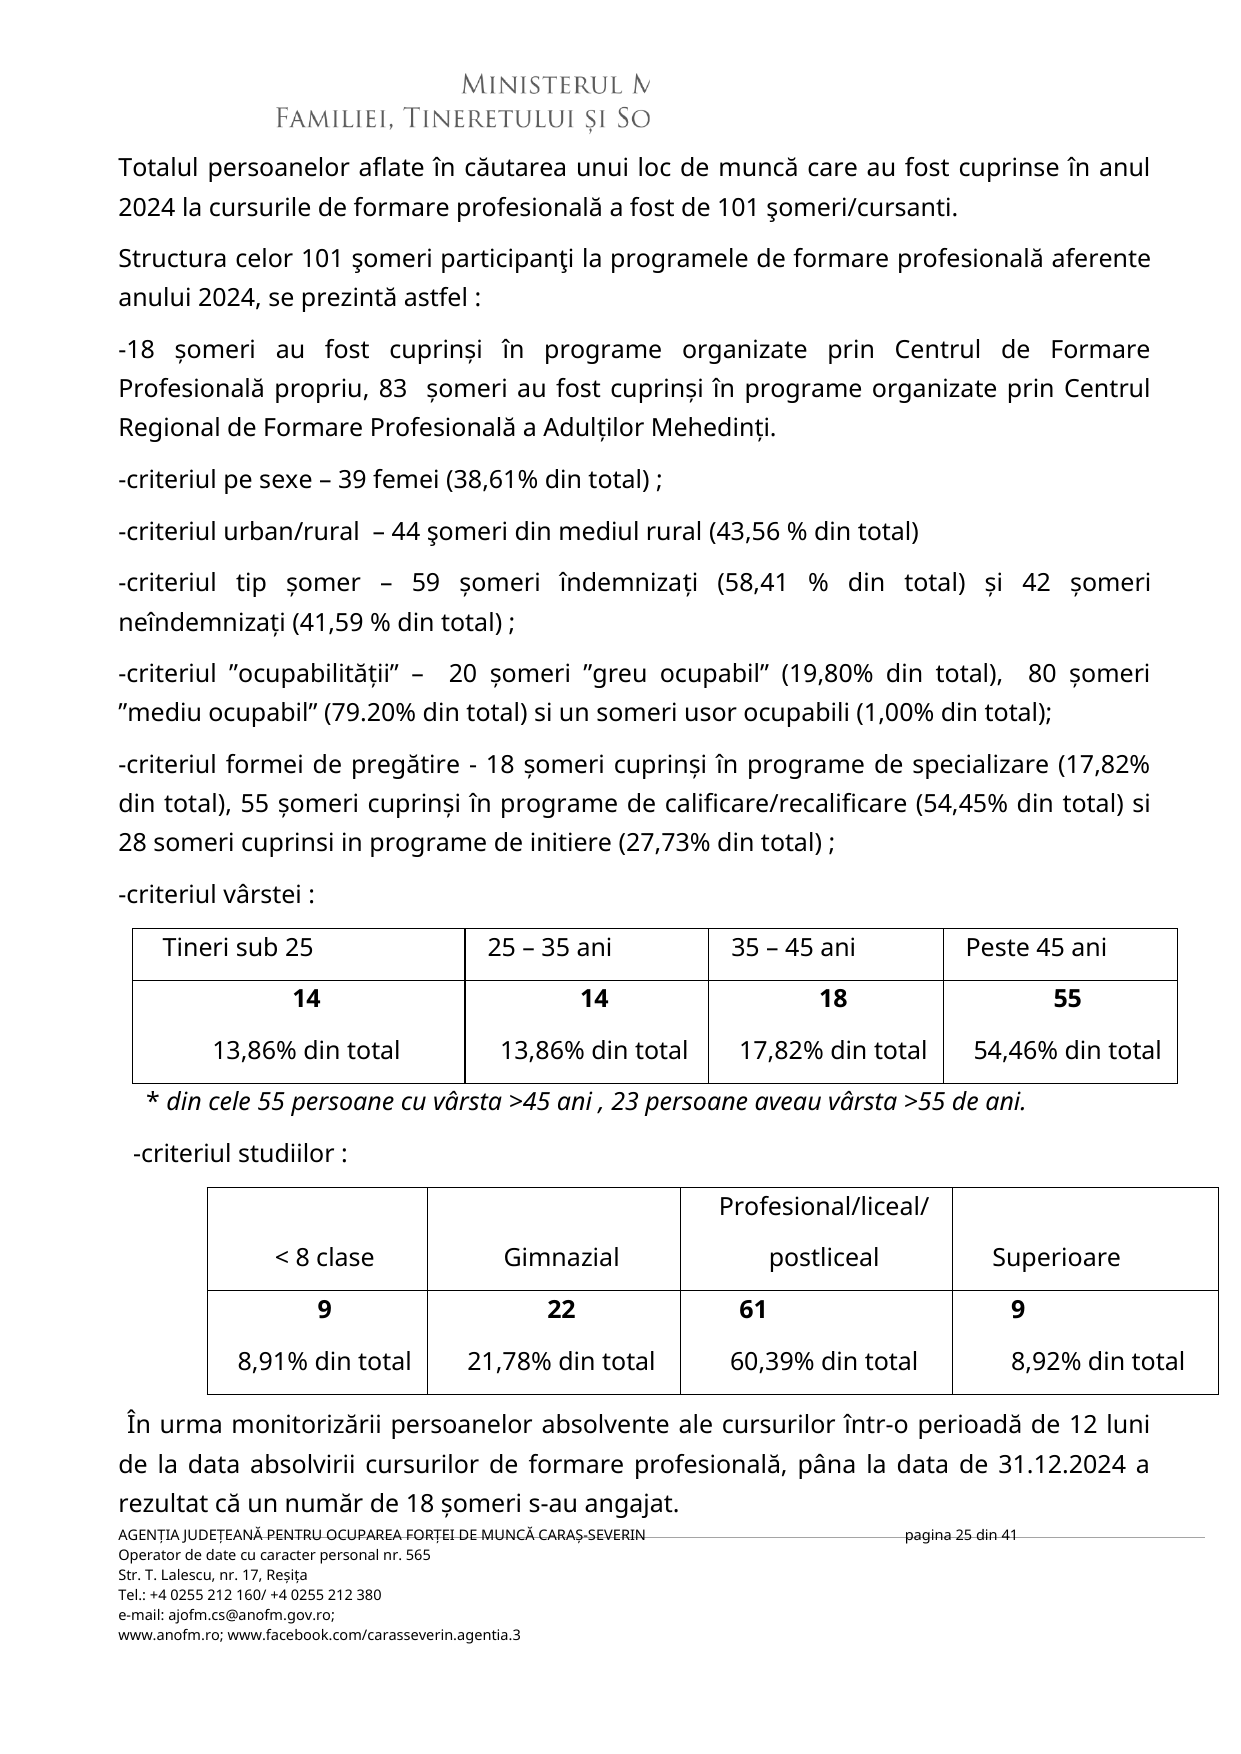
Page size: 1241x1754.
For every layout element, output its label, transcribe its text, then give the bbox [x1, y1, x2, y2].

table_cell 22 21,78% din total [428, 1291, 680, 1393]
table_header 25 – 35 ani [466, 929, 708, 980]
text -criteriul tip șomer – 59 șomeri îndemnizați (58,41 % din total) și 42 șomeri neîndemnizați (41,59 % din total) ; [118, 565, 1152, 638]
table_header Gimnazial [428, 1188, 680, 1290]
table_cell 9 8,92% din total [953, 1291, 1218, 1393]
text -criteriul formei de pregătire - 18 șomeri cuprinși în programe de specializare (17,82% din total), 55 șomeri cuprinși în programe de calificare/recalificare (54,45% din total) si 28 someri cuprinsi in programe de initiere (27,73% din total) ; [118, 747, 1152, 859]
table_header Profesional/liceal/ postliceal [681, 1188, 952, 1290]
text -criteriul vârstei : [118, 877, 1152, 911]
table_header Superioare [953, 1188, 1218, 1290]
table_cell 14 13,86% din total [133, 981, 464, 1083]
text -criteriul studiilor : [133, 1136, 1152, 1170]
text -criteriul ”ocupabilității” – 20 șomeri ”greu ocupabil” (19,80% din total), 80 șomeri ”mediu ocupabil” (79.20% din total) si un someri usor ocupabili (1,00% din total); [118, 656, 1152, 729]
table_header Peste 45 ani [944, 929, 1177, 980]
table_cell 18 17,82% din total [709, 981, 943, 1083]
table_header 35 – 45 ani [709, 929, 943, 980]
table_cell 9 8,91% din total [208, 1291, 427, 1393]
text Totalul persoanelor aflate în căutarea unui loc de muncă care au fost cuprinse în anul 2024 la cursurile de formare profesională a fost de 101 şomeri/cursanti. [118, 150, 1152, 223]
text -criteriul pe sexe – 39 femei (38,61% din total) ; [118, 462, 1152, 496]
table_cell 55 54,46% din total [944, 981, 1177, 1083]
picture [268, 58, 650, 141]
table_header < 8 clase [208, 1188, 427, 1290]
text * din cele 55 persoane cu vârsta >45 ani , 23 persoane aveau vârsta >55 de ani. [133, 1084, 1152, 1118]
text -18 șomeri au fost cuprinși în programe organizate prin Centrul de Formare Profesională propriu, 83 șomeri au fost cuprinși în programe organizate prin Centrul Regional de Formare Profesională a Adulților Mehedinți. [118, 332, 1152, 444]
text Structura celor 101 şomeri participanţi la programele de formare profesională aferente anului 2024, se prezintă astfel : [118, 241, 1152, 314]
table_cell 61 60,39% din total [681, 1291, 952, 1393]
table_header Tineri sub 25 [133, 929, 464, 980]
text -criteriul urban/rural – 44 şomeri din mediul rural (43,56 % din total) [118, 513, 1152, 547]
text În urma monitorizării persoanelor absolvente ale cursurilor într-o perioadă de 12 luni de la data absolvirii cursurilor de formare profesională, pâna la data de 31.12.2024 a rezultat că un număr de 18 șomeri s-au angajat. [118, 1407, 1152, 1519]
table_cell 14 13,86% din total [466, 981, 708, 1083]
